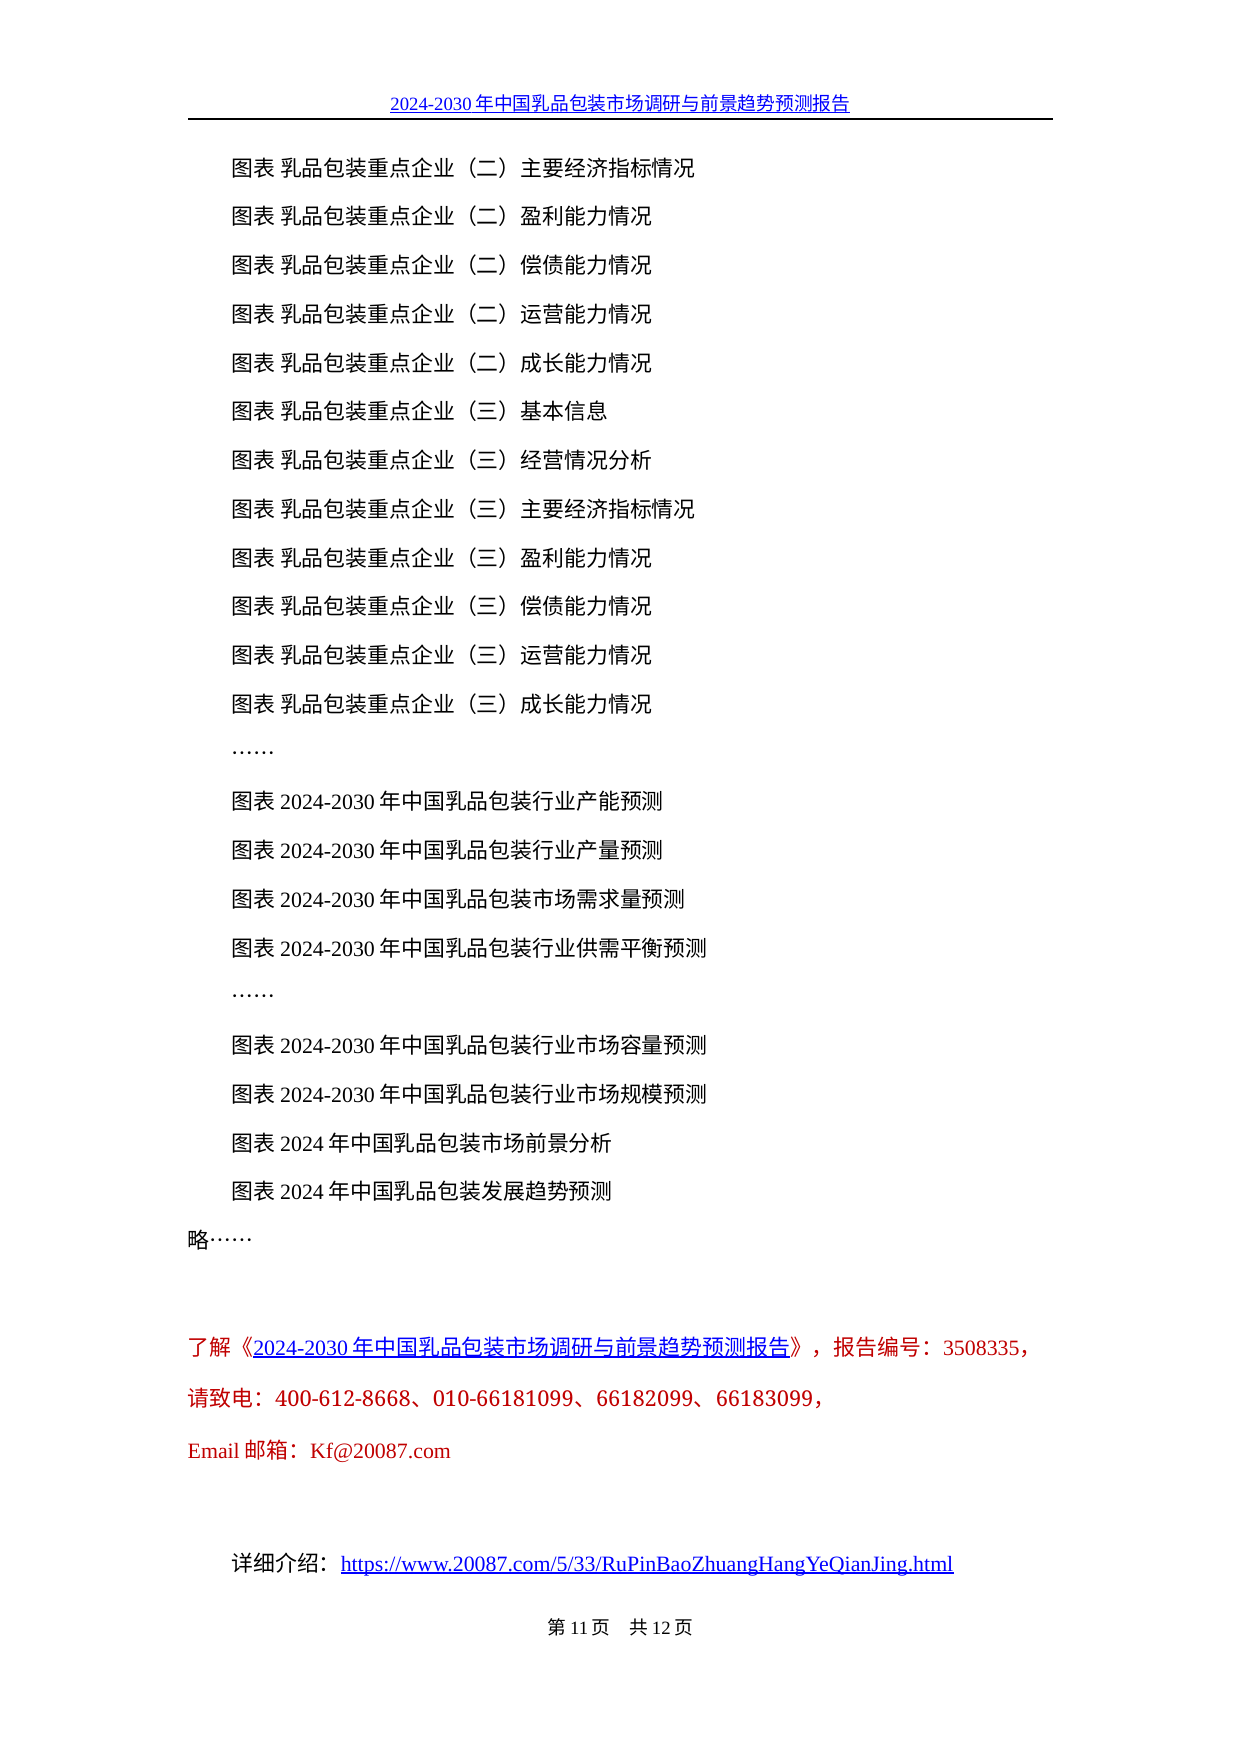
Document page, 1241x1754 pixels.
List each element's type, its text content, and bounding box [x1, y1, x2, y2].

text 请致电：400-612-8668、010-66181099、66182099、66183099， [187, 1381, 1053, 1413]
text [187, 150, 1053, 1255]
text 详细介绍：https://www.20087.com/5/33/RuPinBaoZhuangHangYeQianJing.html [187, 1545, 1053, 1578]
text Email邮箱：Kf@20087.com [187, 1432, 1053, 1465]
text 了解《2024-2030年中国乳品包装市场调研与前景趋势预测报告》，报告编号：3508335， [187, 1329, 1053, 1362]
